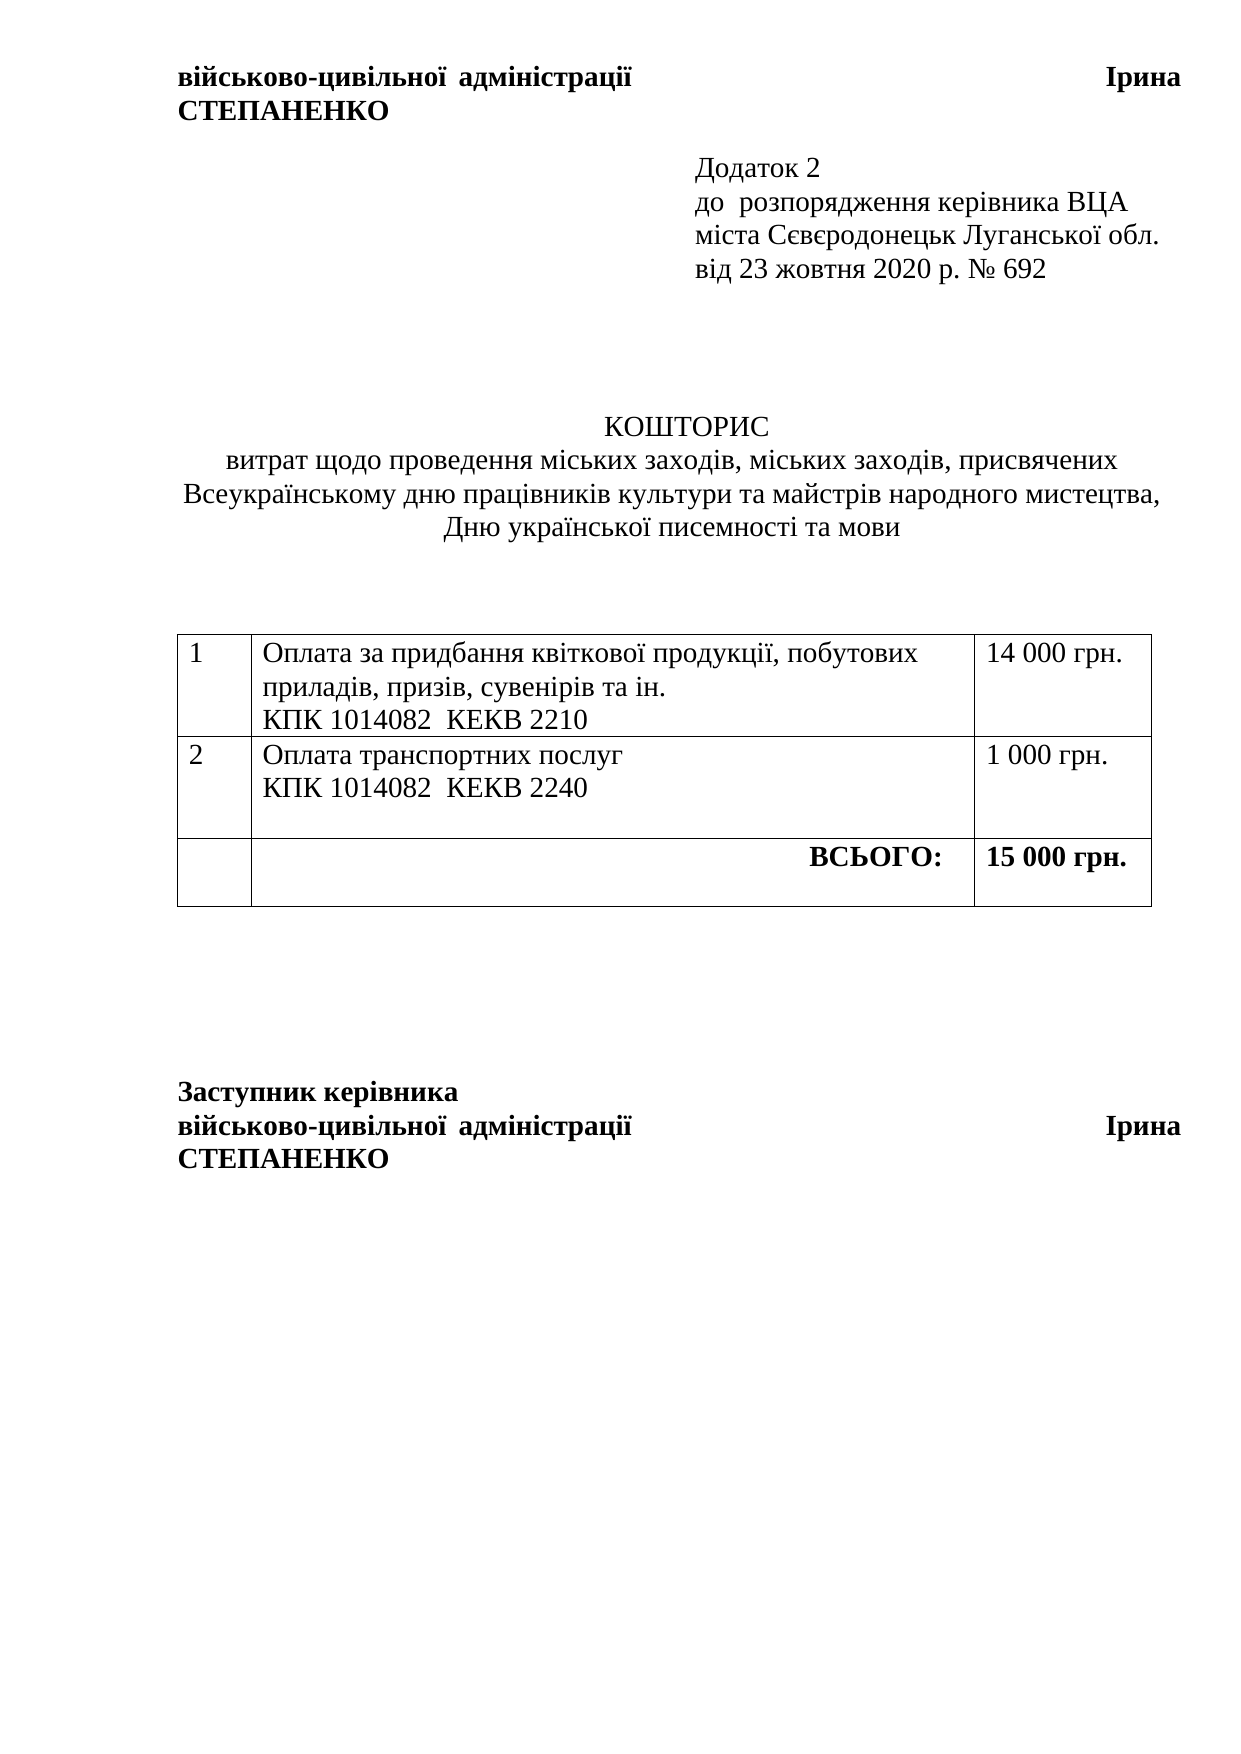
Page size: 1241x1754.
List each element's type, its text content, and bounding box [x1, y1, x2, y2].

table_cell 1 000 грн. [975, 737, 1151, 838]
text від 23 жовтня 2020 р. № 692 [177, 251, 1167, 284]
text КОШТОРИС [207, 409, 1167, 442]
text Додаток 2 [546, 150, 1167, 184]
table_cell 15 000 грн. [975, 839, 1151, 906]
table_cell Оплата транспортних послуг КПК 1014082 КЕКВ 2240 [252, 737, 974, 838]
text військово-цивільної адміністрації Ірина СТЕПАНЕНКО [177, 1108, 1185, 1175]
table_header 14 000 грн. [975, 635, 1151, 736]
table_cell ВСЬОГО: [252, 839, 974, 906]
text до розпорядження керівника ВЦА [177, 184, 1167, 217]
text військово-цивільної адміністрації Ірина СТЕПАНЕНКО [177, 59, 1185, 126]
table_header 1 [178, 635, 251, 736]
text міста Сєвєродонецьк Луганської обл. [177, 217, 1167, 251]
text Заступник керівника [177, 1074, 1185, 1108]
table_header Оплата за придбання квіткової продукції, побутових приладів, призів, сувенірів та ін. КПК 1014082 КЕКВ 2210 [252, 635, 974, 736]
table_cell [178, 839, 251, 906]
text витрат щодо проведення міських заходів, міських заходів, присвячених Всеукраїнському дню працівників культури та майстрів народного мистецтва, Дню української писемності та мови [177, 442, 1167, 543]
table_cell 2 [178, 737, 251, 838]
